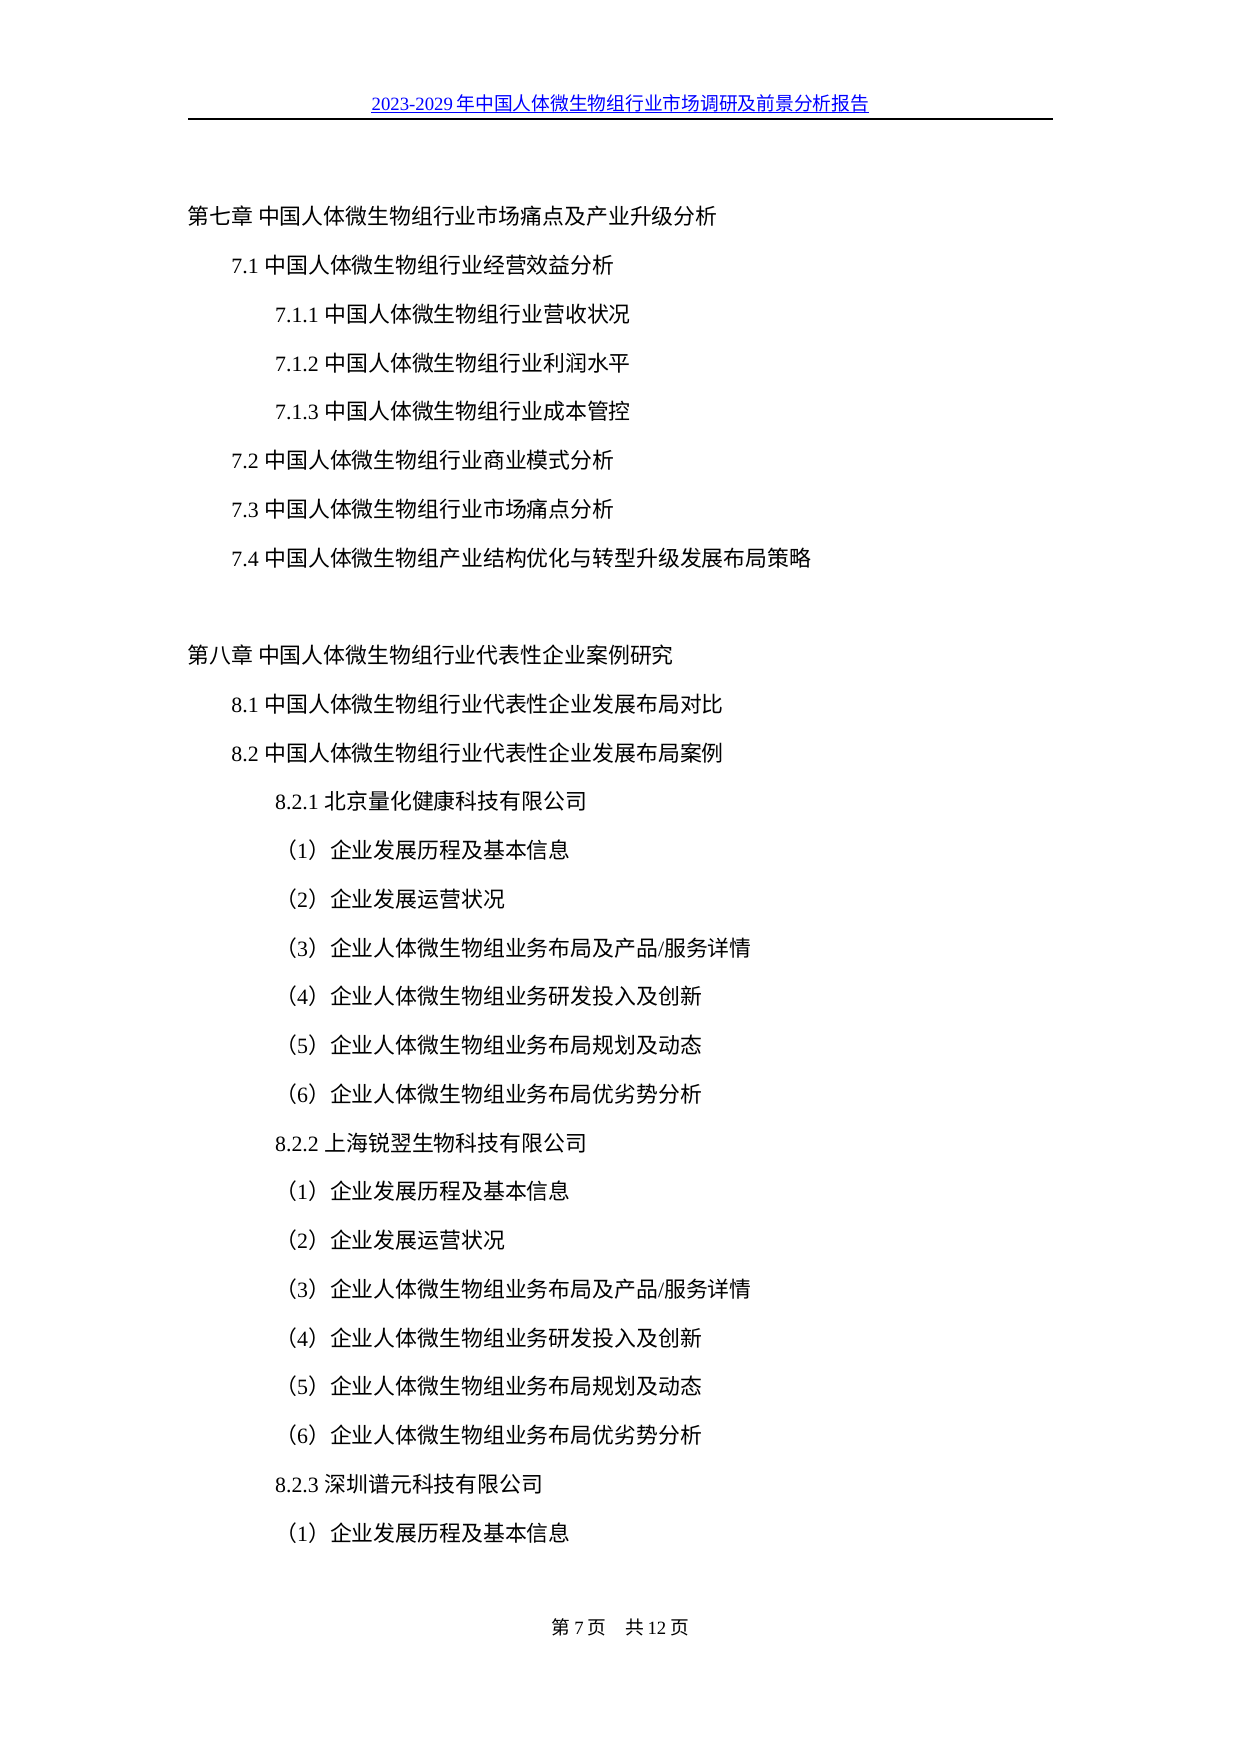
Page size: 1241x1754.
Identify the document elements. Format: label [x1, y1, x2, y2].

text [187, 150, 1053, 1548]
